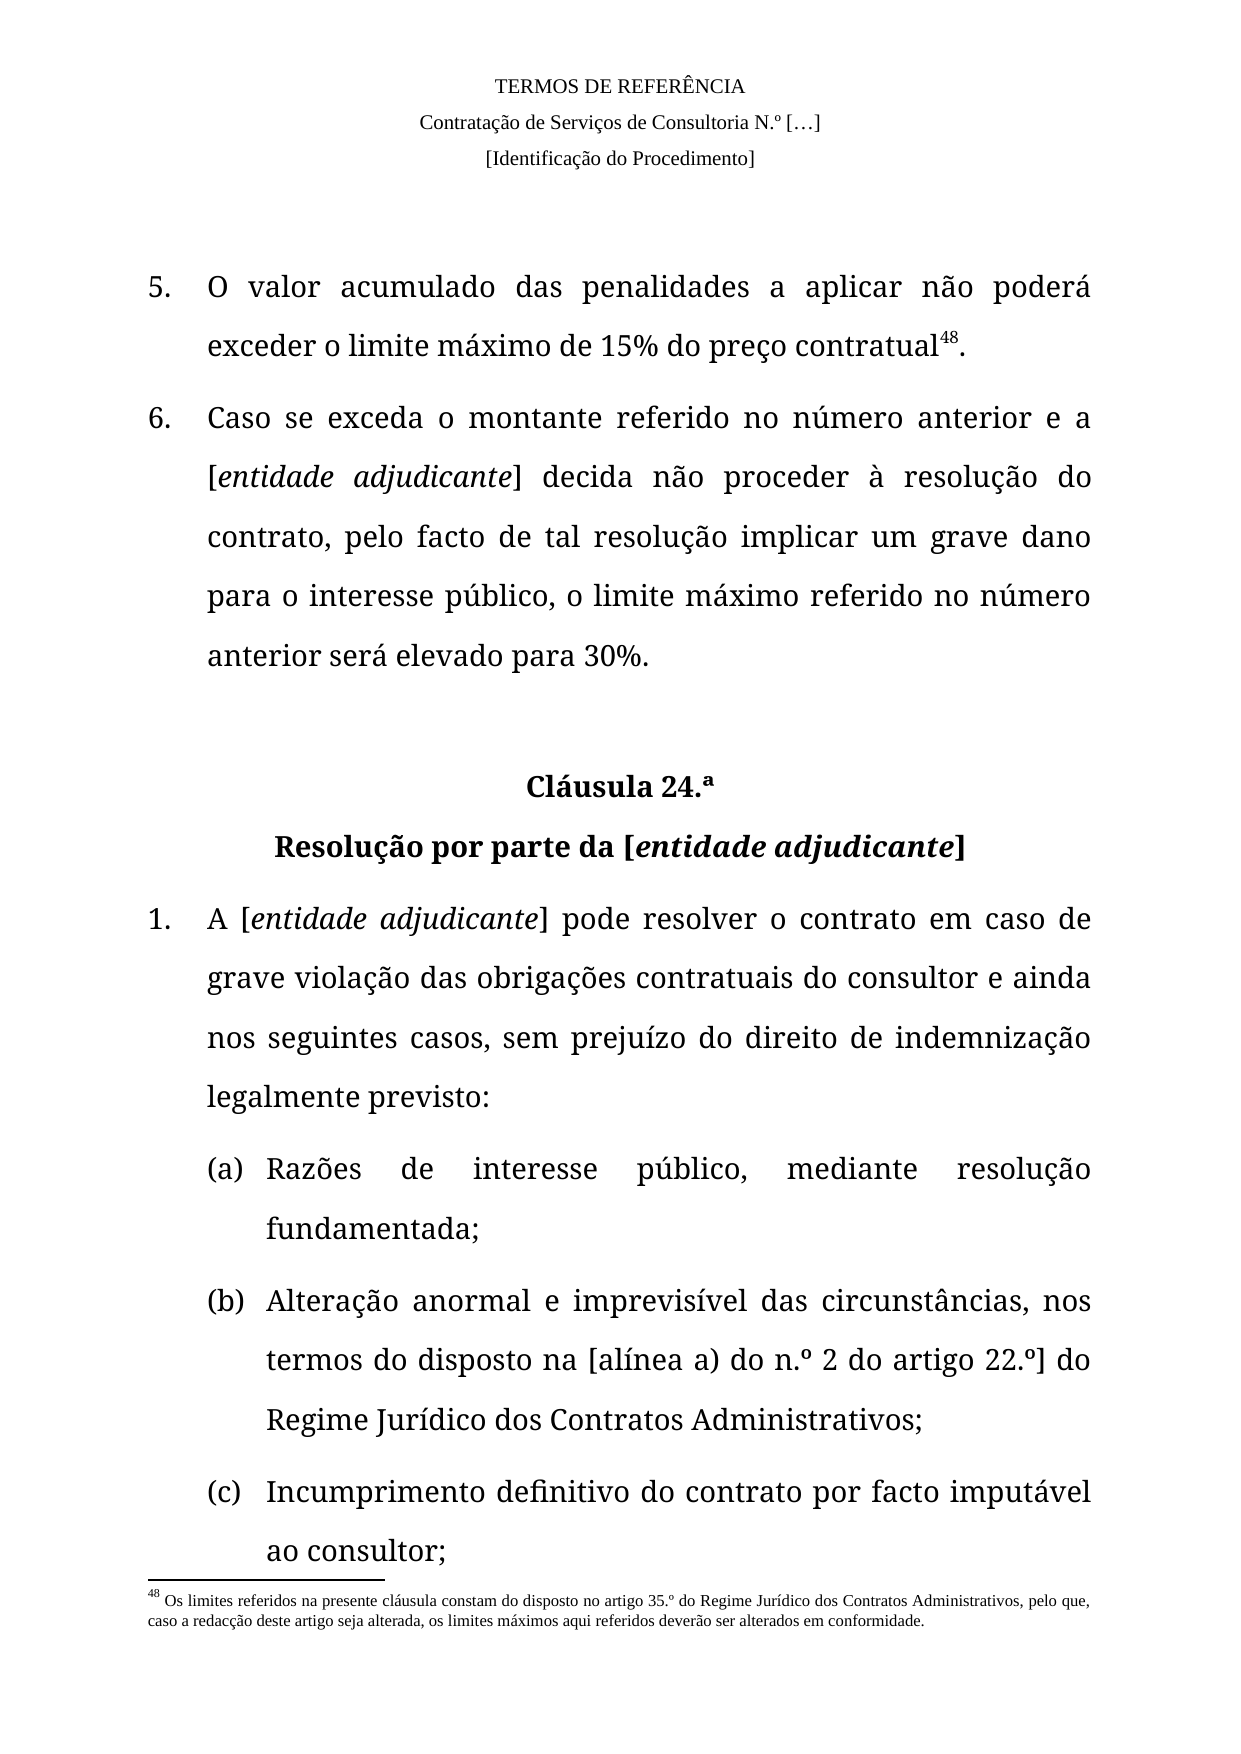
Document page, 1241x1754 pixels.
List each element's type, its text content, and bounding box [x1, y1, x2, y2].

list Razões de interesse público, mediante resolução fundamentada; [207, 1148, 1092, 1248]
list A [entidade adjudicante] pode resolver o contrato em caso de grave violação das obrigações contratuais do consultor e ainda nos seguintes casos, sem prejuízo do direito de indemnização legalmente previsto: [148, 898, 1092, 1116]
list Cláusula 24.ª [148, 767, 1092, 806]
list Incumprimento definitivo do contrato por facto imputável ao consultor; [207, 1471, 1092, 1570]
list Resolução por parte da [entidade adjudicante] [148, 826, 1092, 866]
list Caso se exceda o montante referido no número anterior e a [entidade adjudicante] decida não proceder à resolução do contrato, pelo facto de tal resolução implicar um grave dano para o interesse público, o limite máximo referido no número anterior será elevado para 30%. [148, 397, 1092, 675]
list O valor acumulado das penalidades a aplicar não poderá exceder o limite máximo de 15% do preço contratual. [148, 266, 1092, 365]
list Alteração anormal e imprevisível das circunstâncias, nos termos do disposto na [alínea a) do n.º 2 do artigo 22.º] do Regime Jurídico dos Contratos Administrativos; [207, 1280, 1092, 1439]
